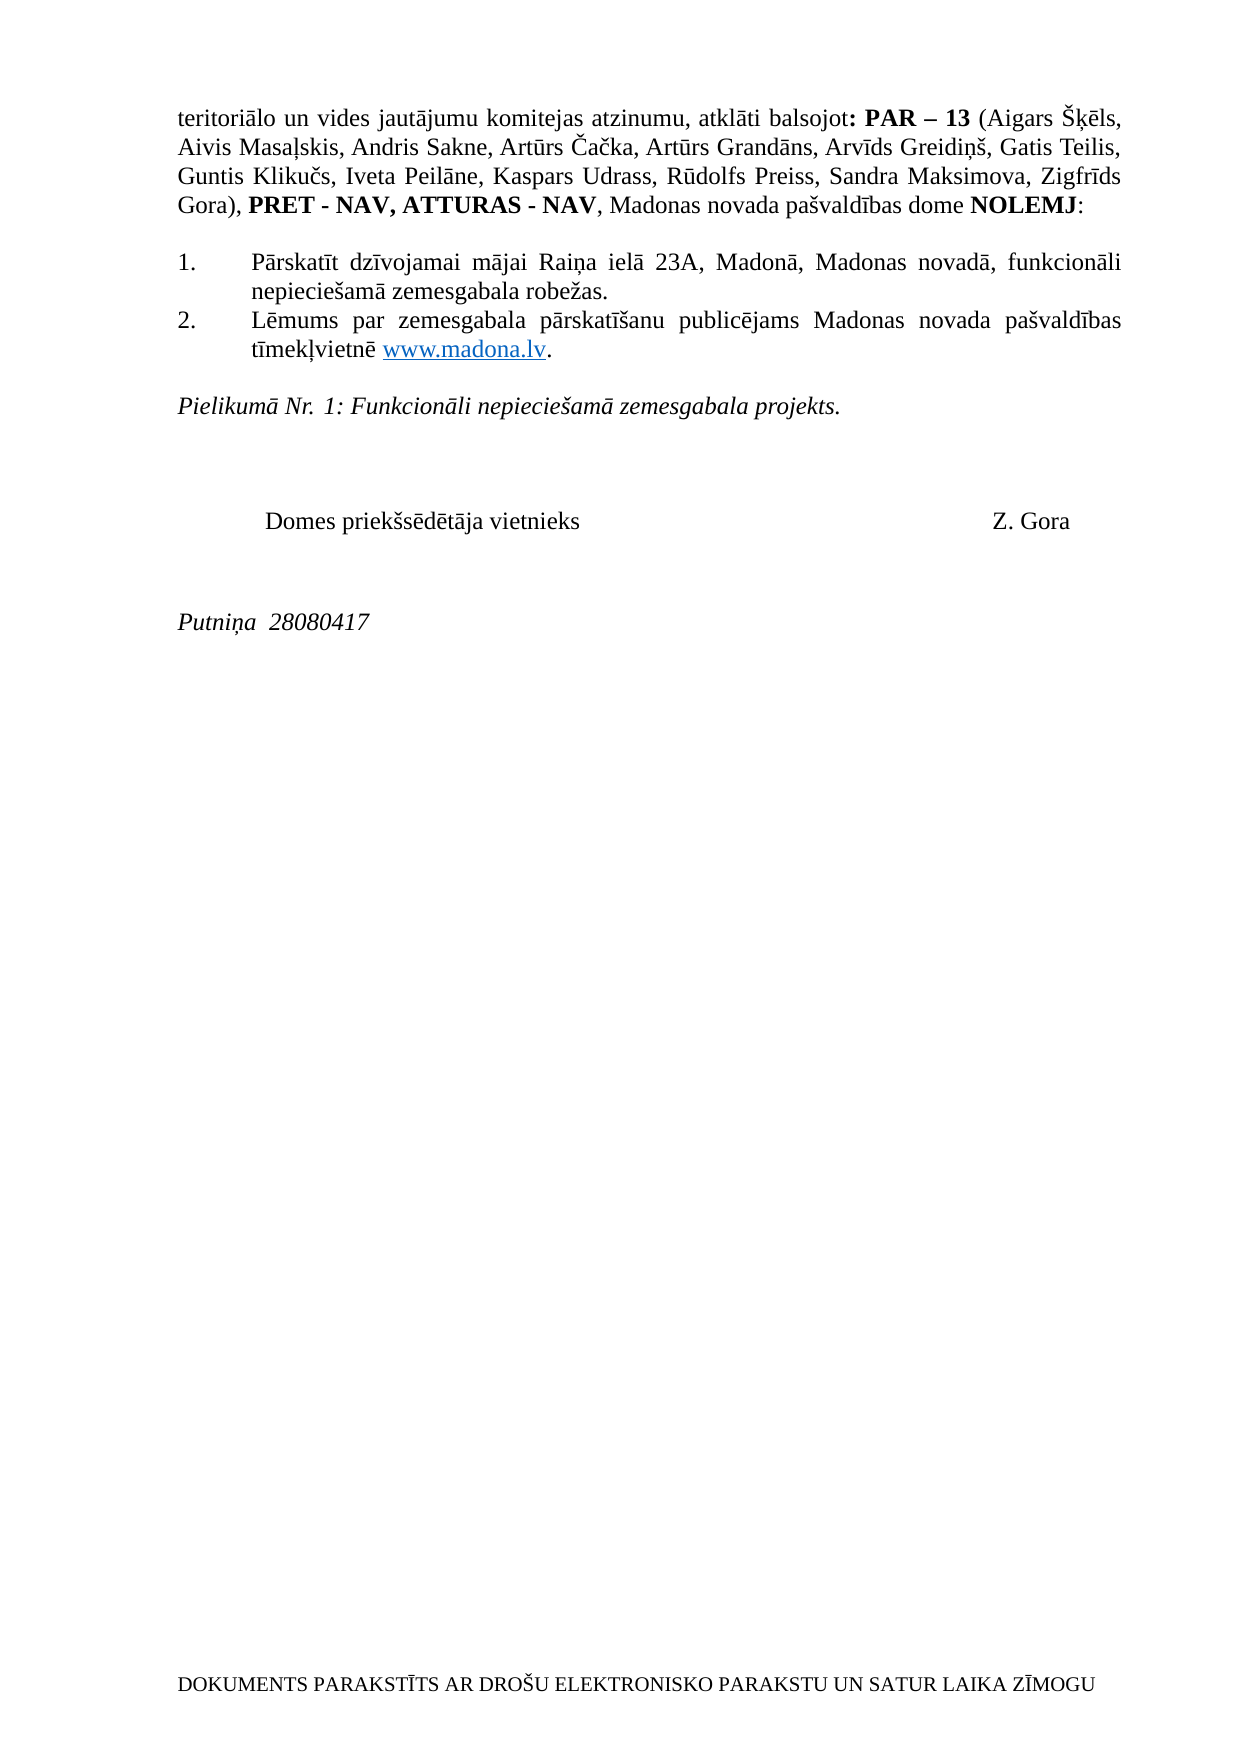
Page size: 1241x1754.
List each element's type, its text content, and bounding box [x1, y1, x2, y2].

text Domes priekšsēdētāja vietnieks Z. Gora [177, 506, 1122, 535]
list Lēmums par zemesgabala pārskatīšanu publicējams Madonas novada pašvaldības tīmekļvietnē www.madona.lv. [177, 305, 1122, 362]
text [177, 103, 1122, 219]
list Pārskatīt dzīvojamai mājai Raiņa ielā 23A, Madonā, Madonas novadā, funkcionāli nepieciešamā zemesgabala robežas. [177, 247, 1122, 305]
text Pielikumā Nr. 1: Funkcionāli nepieciešamā zemesgabala projekts. [177, 391, 1122, 420]
text Putniņa 28080417 [177, 607, 1122, 636]
